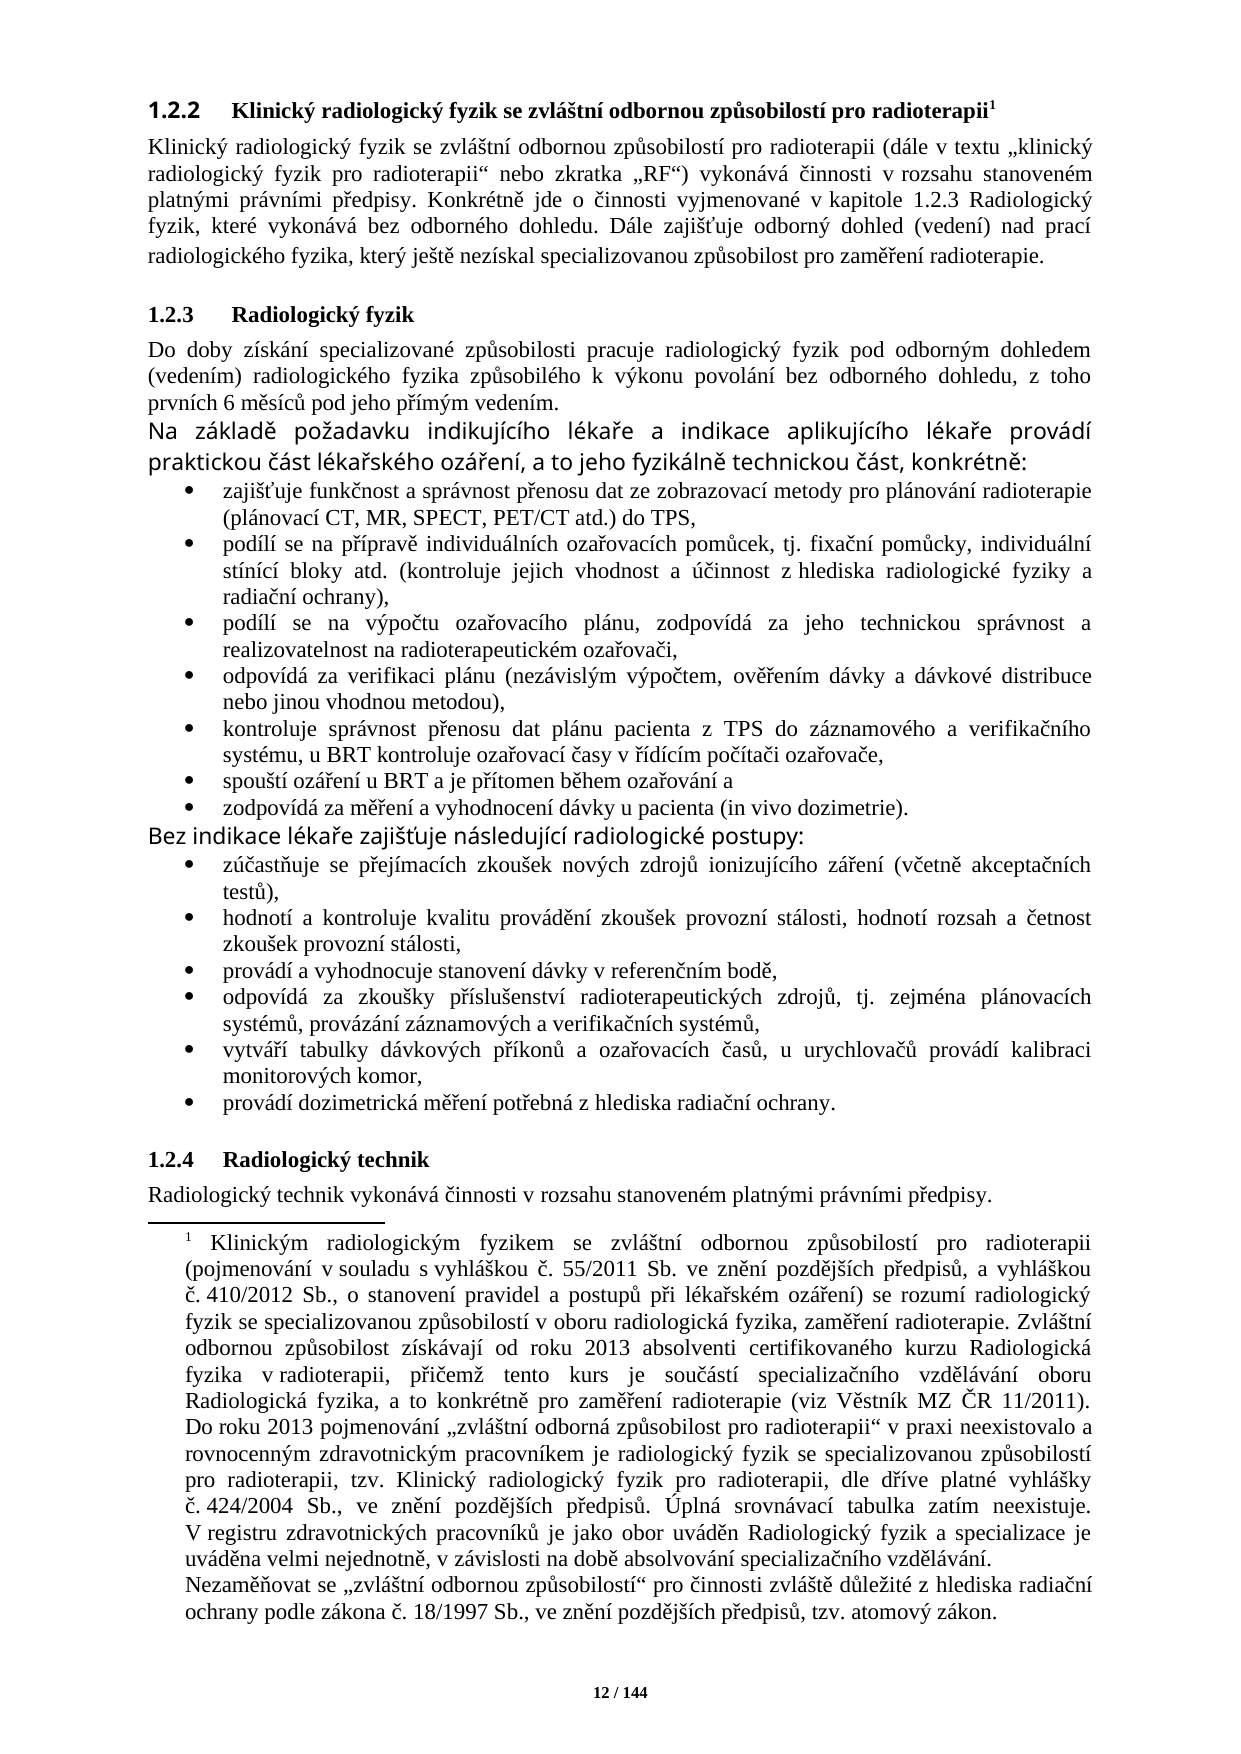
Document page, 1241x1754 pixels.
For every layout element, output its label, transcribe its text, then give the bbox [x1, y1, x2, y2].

text Radiologický technik vykonává činnosti v rozsahu stanoveném platnými právními předpisy. [148, 1181, 1093, 1207]
list odpovídá za verifikaci plánu (nezávislým výpočtem, ověřením dávky a dávkové distribuce nebo jinou vhodnou metodou), [185, 662, 1093, 715]
list podílí se na výpočtu ozařovacího plánu, zodpovídá za jeho technickou správnost a realizovatelnost na radioterapeutickém ozařovači, [185, 609, 1093, 662]
list zajišťuje funkčnost a správnost přenosu dat ze zobrazovací metody pro plánování radioterapie (plánovací CT, MR, SPECT, PET/CT atd.) do TPS, [185, 478, 1093, 530]
list hodnotí a kontroluje kvalitu provádění zkoušek provozní stálosti, hodnotí rozsah a četnost zkoušek provozní stálosti, [185, 904, 1093, 957]
text Do doby získání specializované způsobilosti pracuje radiologický fyzik pod odborným dohledem (vedením) radiologického fyzika způsobilého k výkonu povolání bez odborného dohledu, z toho prvních 6 měsíců pod jeho přímým vedením. [148, 336, 1093, 415]
list provádí a vyhodnocuje stanovení dávky v referenčním bodě, [185, 957, 1093, 983]
list podílí se na přípravě individuálních ozařovacích pomůcek, tj. fixační pomůcky, individuální stínící bloky atd. (kontroluje jejich vhodnost a účinnost z hlediska radiologické fyziky a radiační ochrany), [185, 530, 1093, 609]
list kontroluje správnost přenosu dat plánu pacienta z TPS do záznamového a verifikačního systému, u BRT kontroluje ozařovací časy v řídícím počítači ozařovače, [185, 715, 1093, 767]
subtitle Radiologický technik [148, 1146, 1093, 1173]
subtitle Radiologický fyzik [148, 301, 1093, 328]
text Bez indikace lékaře zajišťuje následující radiologické postupy: [148, 820, 1093, 851]
list odpovídá za zkoušky příslušenství radioterapeutických zdrojů, tj. zejména plánovacích systémů, provázání záznamových a verifikačních systémů, [185, 983, 1093, 1036]
list zúčastňuje se přejímacích zkoušek nových zdrojů ionizujícího záření (včetně akceptačních testů), [185, 851, 1093, 904]
text Na základě požadavku indikujícího lékaře a indikace aplikujícího lékaře provádí praktickou část lékařského ozáření, a to jeho fyzikálně technickou část, konkrétně: [148, 415, 1093, 478]
list vytváří tabulky dávkových příkonů a ozařovacích časů, u urychlovačů provádí kalibraci monitorových komor, [185, 1036, 1093, 1089]
list zodpovídá za měření a vyhodnocení dávky u pacienta (in vivo dozimetrie). [185, 794, 1093, 820]
list spouští ozáření u BRT a je přítomen během ozařování a [185, 767, 1093, 794]
list provádí dozimetrická měření potřebná z hlediska radiační ochrany. [185, 1089, 1093, 1115]
subtitle Klinický radiologický fyzik se zvláštní odbornou způsobilostí pro radioterapii [148, 94, 1093, 125]
text Klinický radiologický fyzik se zvláštní odbornou způsobilostí pro radioterapii (dále v textu „klinický radiologický fyzik pro radioterapii“ nebo zkratka „RF“) vykonává činnosti v rozsahu stanoveném platnými právními předpisy. Konkrétně jde o činnosti vyjmenované v kapitole 1.2.3 Radiologický fyzik, které vykonává bez odborného dohledu. Dále zajišťuje odborný dohled (vedení) nad prací radiologického fyzika, který ještě nezískal specializovanou způsobilost pro zaměření radioterapie. [148, 133, 1093, 270]
